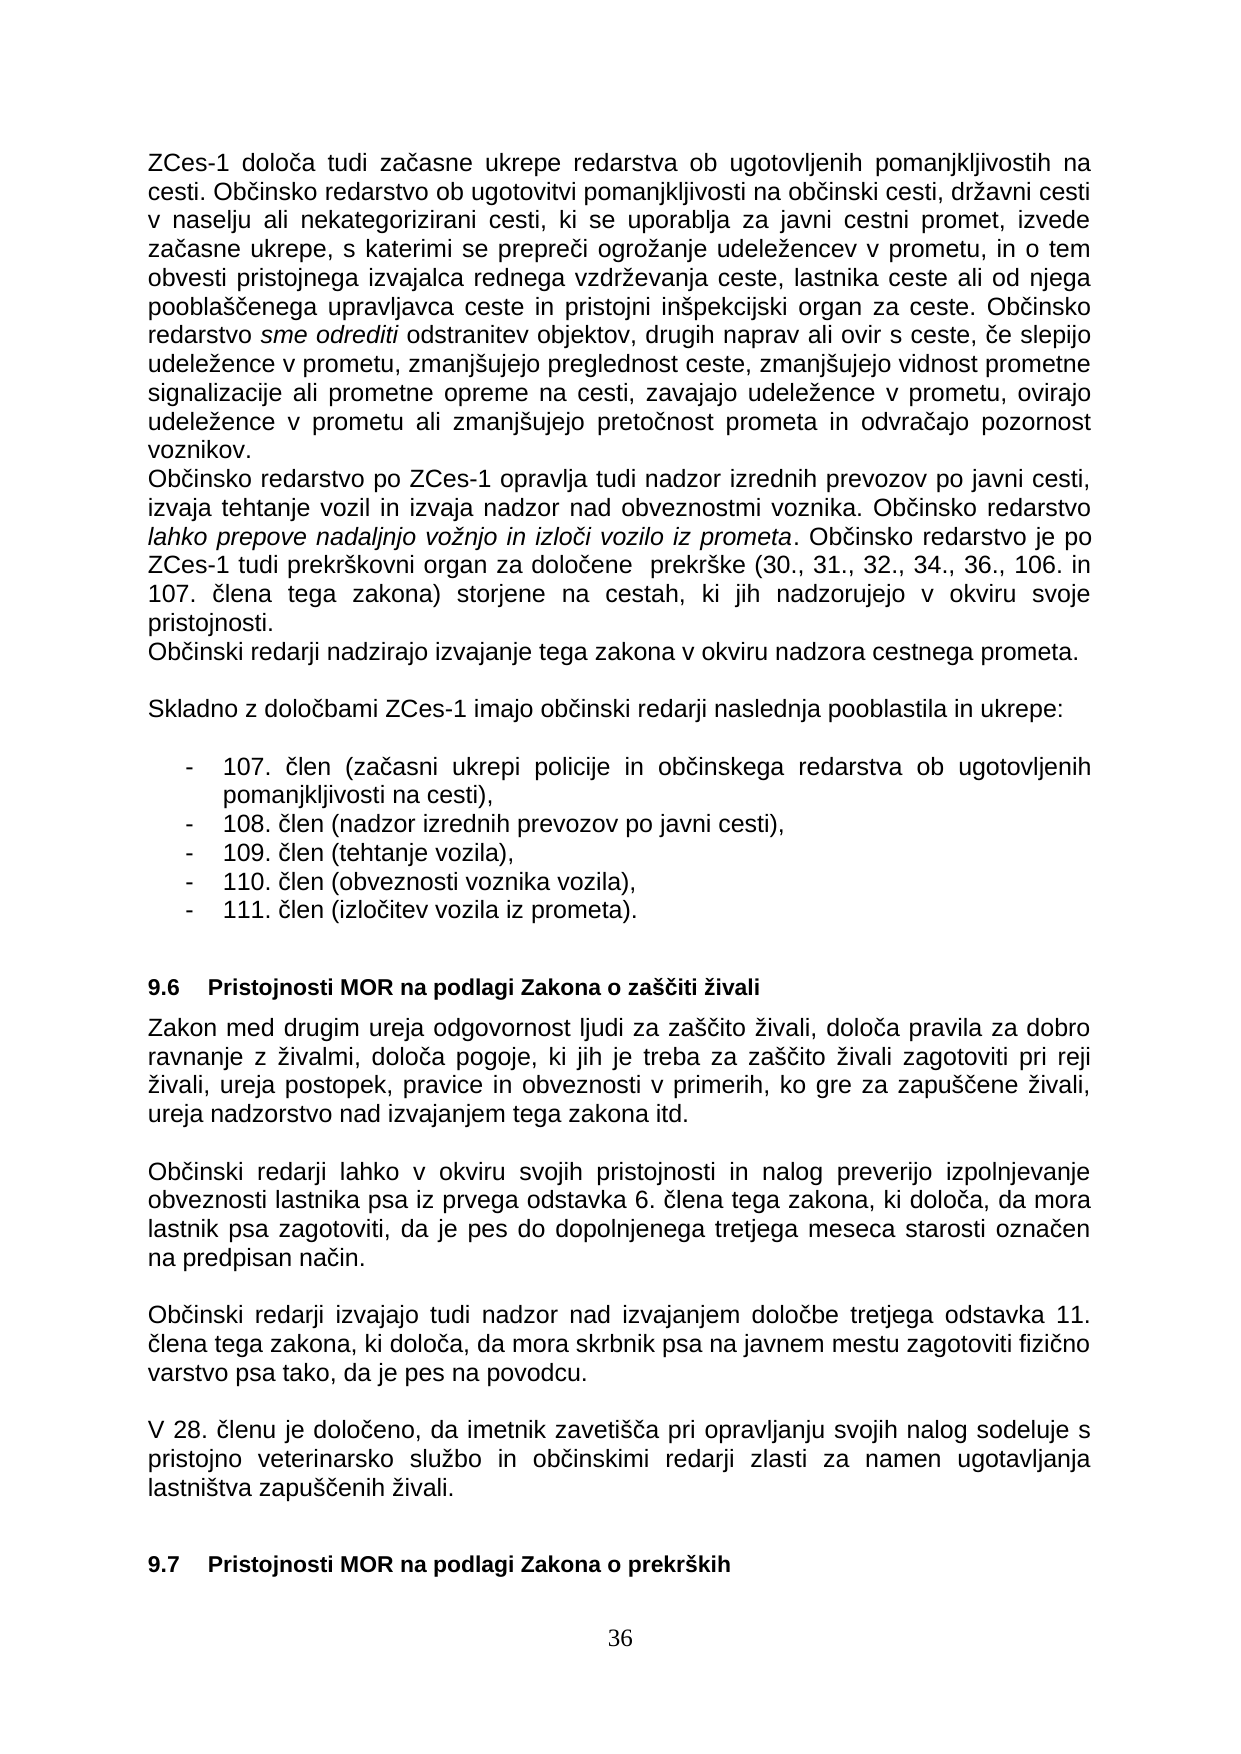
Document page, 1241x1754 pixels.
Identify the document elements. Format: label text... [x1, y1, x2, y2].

list 109. člen (tehtanje vozila), [185, 838, 1092, 866]
list 110. člen (obveznosti voznika vozila), [185, 866, 1092, 895]
text Občinski redarji izvajajo tudi nadzor nad izvajanjem določbe tretjega odstavka 11. člena tega zakona, ki določa, da mora skrbnik psa na javnem mestu zagotoviti fizično varstvo psa tako, da je pes na povodcu. [148, 1301, 1092, 1387]
list 107. člen (začasni ukrepi policije in občinskega redarstva ob ugotovljenih pomanjkljivosti na cesti), [185, 751, 1092, 809]
text Občinsko redarstvo po ZCes-1 opravlja tudi nadzor izrednih prevozov po javni cesti, izvaja tehtanje vozil in izvaja nadzor nad obveznostmi voznika. Občinsko redarstvo lahko prepove nadaljnjo vožnjo in izloči vozilo iz prometa. Občinsko redarstvo je po ZCes-1 tudi prekrškovni organ za določene prekrške (30., 31., 32., 34., 36., 106. in 107. člena tega zakona) storjene na cestah, ki jih nadzorujejo v okviru svoje pristojnosti. [148, 464, 1092, 636]
list 111. člen (izločitev vozila iz prometa). [185, 895, 1092, 924]
text Občinski redarji nadzirajo izvajanje tega zakona v okviru nadzora cestnega prometa. [148, 636, 1092, 665]
subtitle Pristojnosti MOR na podlagi Zakona o zaščiti živali [148, 973, 1092, 1000]
subtitle Pristojnosti MOR na podlagi Zakona o prekrških [148, 1551, 1092, 1578]
text V 28. členu je določeno, da imetnik zavetišča pri opravljanju svojih nalog sodeluje s pristojno veterinarsko službo in občinskimi redarji zlasti za namen ugotavljanja lastništva zapuščenih živali. [148, 1416, 1092, 1502]
text Občinski redarji lahko v okviru svojih pristojnosti in nalog preverijo izpolnjevanje obveznosti lastnika psa iz prvega odstavka 6. člena tega zakona, ki določa, da mora lastnik psa zagotoviti, da je pes do dopolnjenega tretjega meseca starosti označen na predpisan način. [148, 1157, 1092, 1272]
text Skladno z določbami ZCes-1 imajo občinski redarji naslednja pooblastila in ukrepe: [148, 694, 1092, 723]
text Zakon med drugim ureja odgovornost ljudi za zaščito živali, določa pravila za dobro ravnanje z živalmi, določa pogoje, ki jih je treba za zaščito živali zagotoviti pri reji živali, ureja postopek, pravice in obveznosti v primerih, ko gre za zapuščene živali, ureja nadzorstvo nad izvajanjem tega zakona itd. [148, 1013, 1092, 1128]
text ZCes-1 določa tudi začasne ukrepe redarstva ob ugotovljenih pomanjkljivostih na cesti. Občinsko redarstvo ob ugotovitvi pomanjkljivosti na občinski cesti, državni cesti v naselju ali nekategorizirani cesti, ki se uporablja za javni cestni promet, izvede začasne ukrepe, s katerimi se prepreči ogrožanje udeležencev v prometu, in o tem obvesti pristojnega izvajalca rednega vzdrževanja ceste, lastnika ceste ali od njega pooblaščenega upravljavca ceste in pristojni inšpekcijski organ za ceste. Občinsko redarstvo sme odrediti odstranitev objektov, drugih naprav ali ovir s ceste, če slepijo udeležence v prometu, zmanjšujejo preglednost ceste, zmanjšujejo vidnost prometne signalizacije ali prometne opreme na cesti, zavajajo udeležence v prometu, ovirajo udeležence v prometu ali zmanjšujejo pretočnost prometa in odvračajo pozornost voznikov. [148, 148, 1092, 464]
list 108. člen (nadzor izrednih prevozov po javni cesti), [185, 809, 1092, 838]
